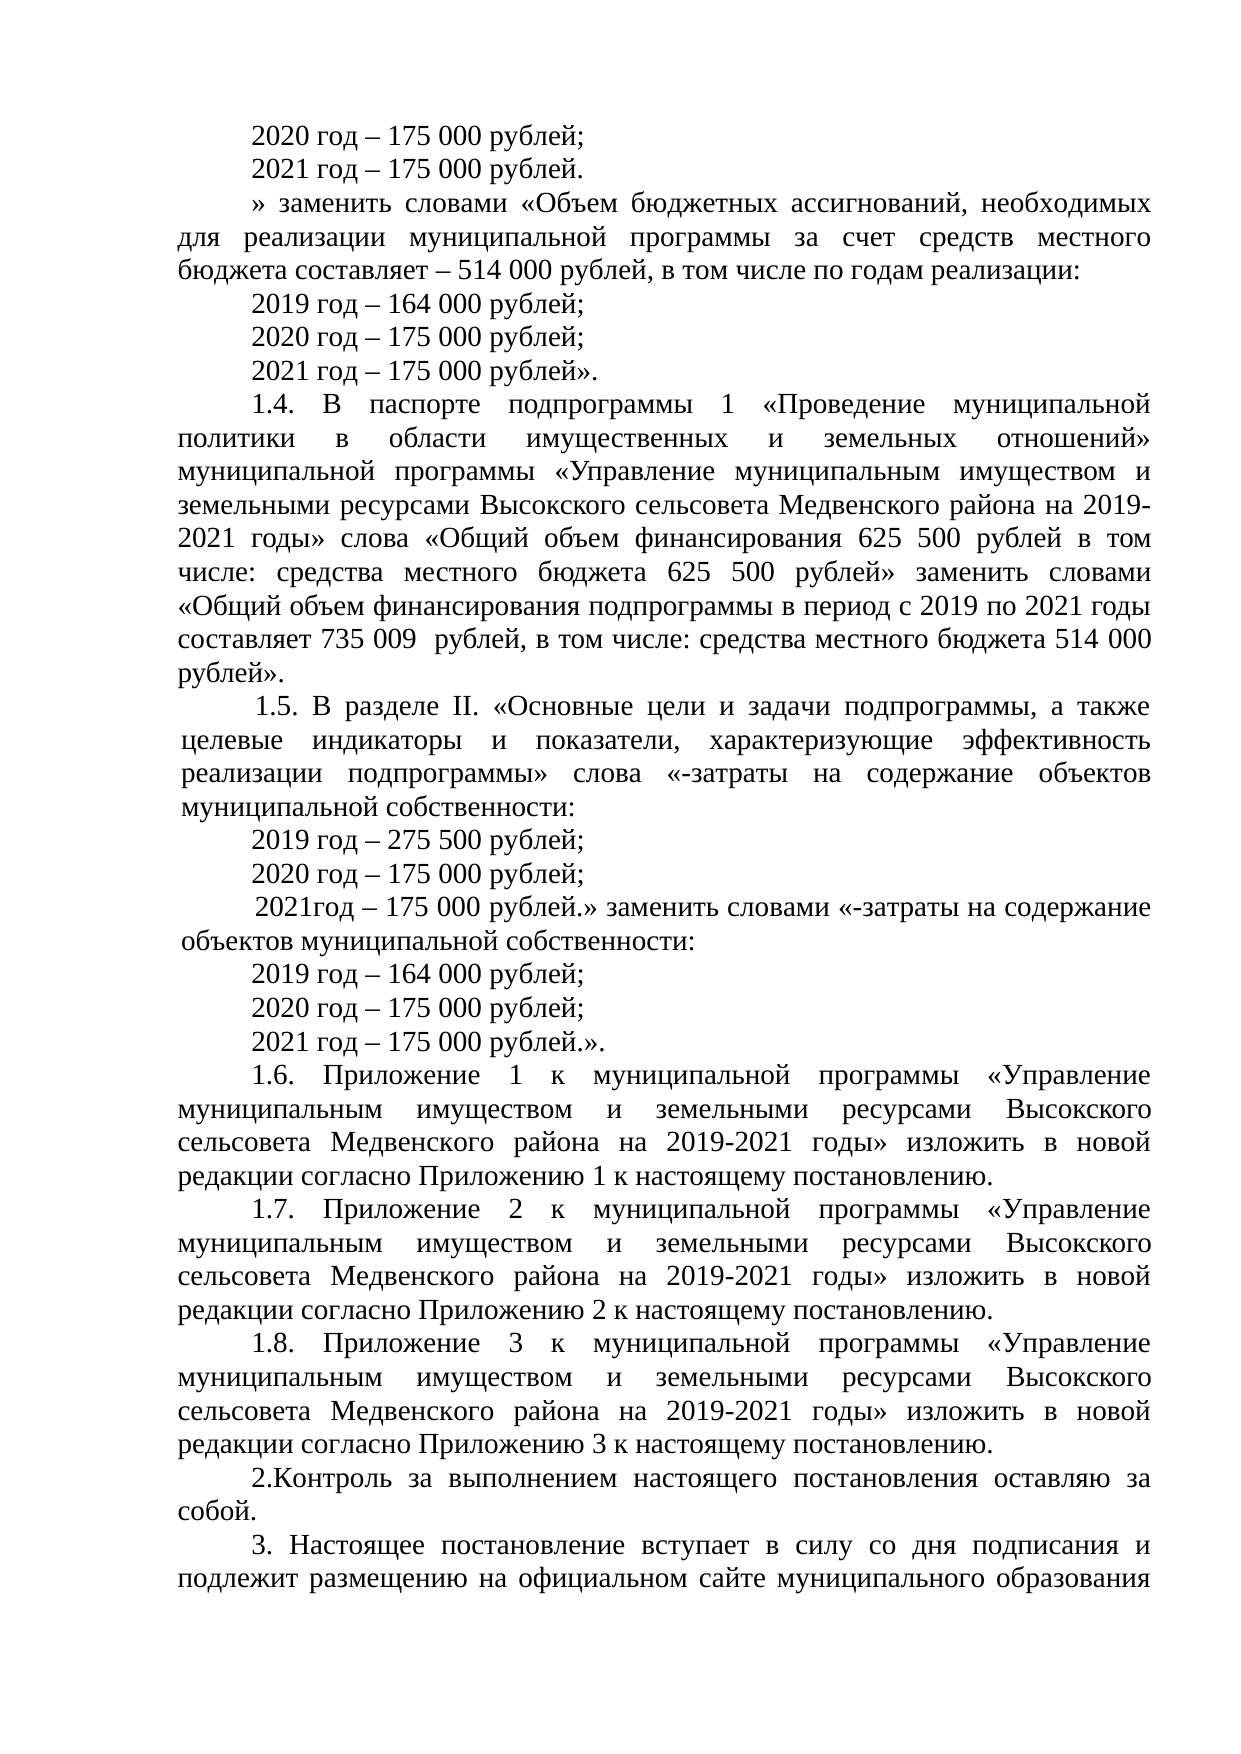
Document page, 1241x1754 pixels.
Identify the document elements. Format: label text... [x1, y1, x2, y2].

text 2019 год – 164 000 рублей; [177, 286, 1152, 319]
text 1.5. В разделе II. «Основные цели и задачи подпрограммы, а также целевые индикаторы и показатели, характеризующие эффективность реализации подпрограммы» слова «-затраты на содержание объектов муниципальной собственности: [181, 688, 1152, 822]
text 2021 год – 175 000 рублей». [177, 353, 1152, 386]
text 2019 год – 275 500 рублей; [177, 822, 1152, 856]
text 2020 год – 175 000 рублей; [177, 319, 1152, 353]
text 1.4. В паспорте подпрограммы 1 «Проведение муниципальной политики в области имущественных и земельных отношений» муниципальной программы «Управление муниципальным имуществом и земельными ресурсами Высокского сельсовета Медвенского района на 2019-2021 годы» слова «Общий объем финансирования 625 500 рублей в том числе: средства местного бюджета 625 500 рублей» заменить словами «Общий объем финансирования подпрограммы в период с 2019 по 2021 годы составляет 735 009 рублей, в том числе: средства местного бюджета 514 000 рублей». [177, 386, 1152, 688]
text 2020 год – 175 000 рублей; [177, 118, 1152, 152]
text 2020 год – 175 000 рублей; [177, 856, 1152, 889]
text 2021год – 175 000 рублей.» заменить словами «-затраты на содержание объектов муниципальной собственности: [181, 889, 1152, 957]
text 2021 год – 175 000 рублей.». [177, 1024, 1152, 1057]
text 2019 год – 164 000 рублей; [177, 957, 1152, 990]
text 1.6. Приложение 1 к муниципальной программы «Управление муниципальным имуществом и земельными ресурсами Высокского сельсовета Медвенского района на 2019-2021 годы» изложить в новой редакции согласно Приложению 1 к настоящему постановлению. [177, 1057, 1152, 1191]
text 1.8. Приложение 3 к муниципальной программы «Управление муниципальным имуществом и земельными ресурсами Высокского сельсовета Медвенского района на 2019-2021 годы» изложить в новой редакции согласно Приложению 3 к настоящему постановлению. [177, 1326, 1152, 1460]
text 2021 год – 175 000 рублей. [177, 152, 1152, 185]
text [177, 1527, 1152, 1594]
text 2.Контроль за выполнением настоящего постановления оставляю за собой. [177, 1460, 1152, 1527]
text » заменить словами «Объем бюджетных ассигнований, необходимых для реализации муниципальной программы за счет средств местного бюджета составляет – 514 000 рублей, в том числе по годам реализации: [177, 185, 1152, 286]
text 2020 год – 175 000 рублей; [177, 990, 1152, 1024]
text 1.7. Приложение 2 к муниципальной программы «Управление муниципальным имуществом и земельными ресурсами Высокского сельсовета Медвенского района на 2019-2021 годы» изложить в новой редакции согласно Приложению 2 к настоящему постановлению. [177, 1191, 1152, 1326]
